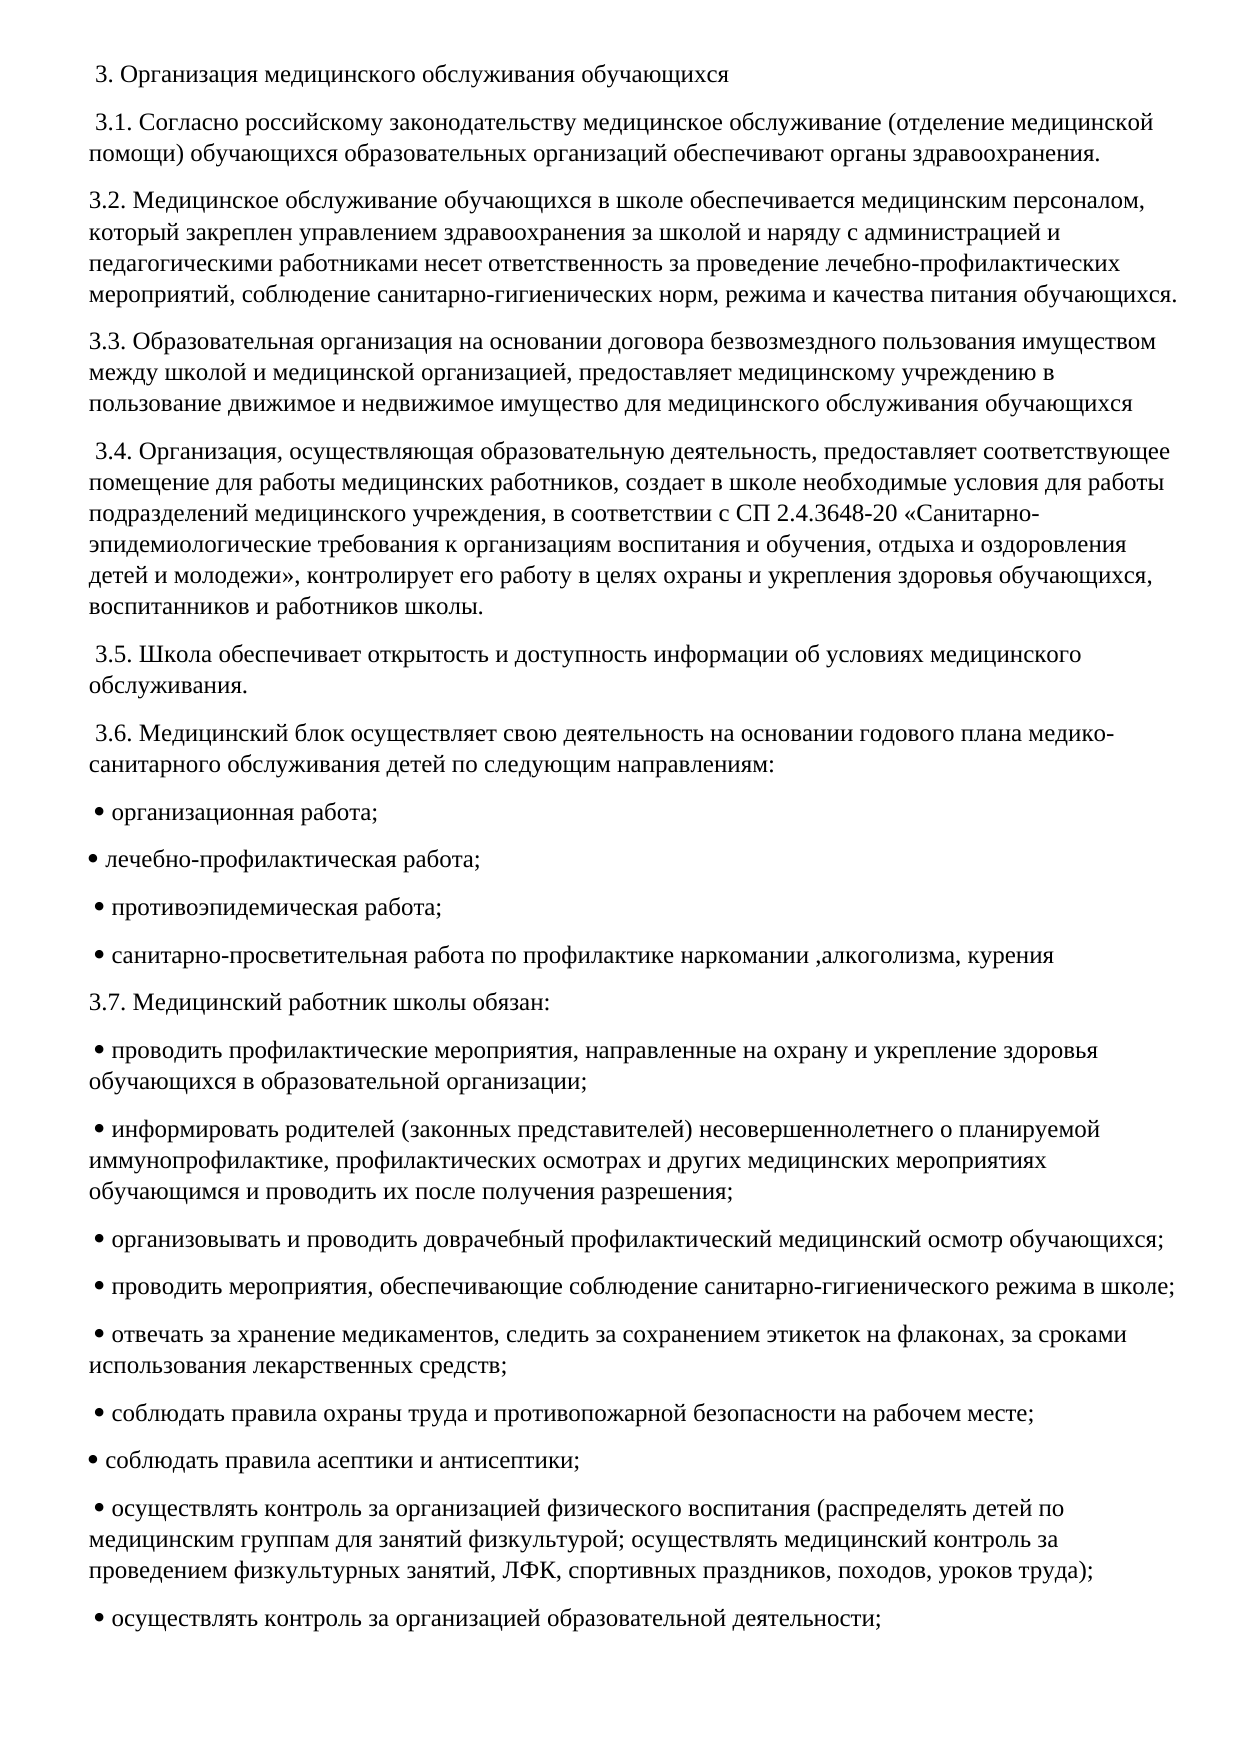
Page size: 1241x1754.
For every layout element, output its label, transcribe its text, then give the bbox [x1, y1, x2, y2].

text 3.7. Медицинский работник школы обязан: [89, 987, 1181, 1016]
text противоэпидемическая работа; [89, 892, 1181, 921]
text 3.5. Школа обеспечивает открытость и доступность информации об условиях медицинского обслуживания. [89, 639, 1181, 699]
text осуществлять контроль за организацией образовательной деятельности; [89, 1603, 1181, 1632]
text соблюдать правила охраны труда и противопожарной безопасности на рабочем месте; [89, 1398, 1181, 1427]
text осуществлять контроль за организацией физического воспитания (распределять детей по медицинским группам для занятий физкультурой; осуществлять медицинский контроль за проведением физкультурных занятий, ЛФК, спортивных праздников, походов, уроков труда); [89, 1493, 1181, 1584]
text 3.4. Организация, осуществляющая образовательную деятельность, предоставляет соответствующее помещение для работы медицинских работников, создает в школе необходимые условия для работы подразделений медицинского учреждения, в соответствии с СП 2.4.3648-20 «Санитарно-эпидемиологические требования к организациям воспитания и обучения, отдыха и оздоровления детей и молодежи», контролирует его работу в целях охраны и укрепления здоровья обучающихся, воспитанников и работников школы. [89, 436, 1181, 620]
text 3.3. Образовательная организация на основании договора безвозмездного пользования имуществом между школой и медицинской организацией, предоставляет медицинскому учреждению в пользование движимое и недвижимое имущество для медицинского обслуживания обучающихся [89, 326, 1181, 417]
text 3. Организация медицинского обслуживания обучающихся [89, 59, 1181, 88]
text отвечать за хранение медикаментов, следить за сохранением этикеток на флаконах, за сроками использования лекарственных средств; [89, 1319, 1181, 1379]
text 3.2. Медицинское обслуживание обучающихся в школе обеспечивается медицинским персоналом, который закреплен управлением здравоохранения за школой и наряду с администрацией и педагогическими работниками несет ответственность за проведение лечебно-профилактических мероприятий, соблюдение санитарно-гигиенических норм, режима и качества питания обучающихся. [89, 186, 1181, 307]
text лечебно-профилактическая работа; [89, 844, 1181, 873]
text организационная работа; [89, 797, 1181, 825]
text организовывать и проводить доврачебный профилактический медицинский осмотр обучающихся; [89, 1224, 1181, 1252]
text проводить мероприятия, обеспечивающие соблюдение санитарно-гигиенического режима в школе; [89, 1271, 1181, 1300]
text проводить профилактические мероприятия, направленные на охрану и укрепление здоровья обучающихся в образовательной организации; [89, 1035, 1181, 1095]
text 3.1. Согласно российскому законодательству медицинское обслуживание (отделение медицинской помощи) обучающихся образовательных организаций обеспечивают органы здравоохранения. [89, 107, 1181, 167]
text информировать родителей (законных представителей) несовершеннолетнего о планируемой иммунопрофилактике, профилактических осмотрах и других медицинских мероприятиях обучающимся и проводить их после получения разрешения; [89, 1114, 1181, 1205]
text соблюдать правила асептики и антисептики; [89, 1446, 1181, 1474]
text санитарно-просветительная работа по профилактике наркомании ,алкоголизма, курения [89, 940, 1181, 968]
text 3.6. Медицинский блок осуществляет свою деятельность на основании годового плана медико-санитарного обслуживания детей по следующим направлениям: [89, 718, 1181, 778]
